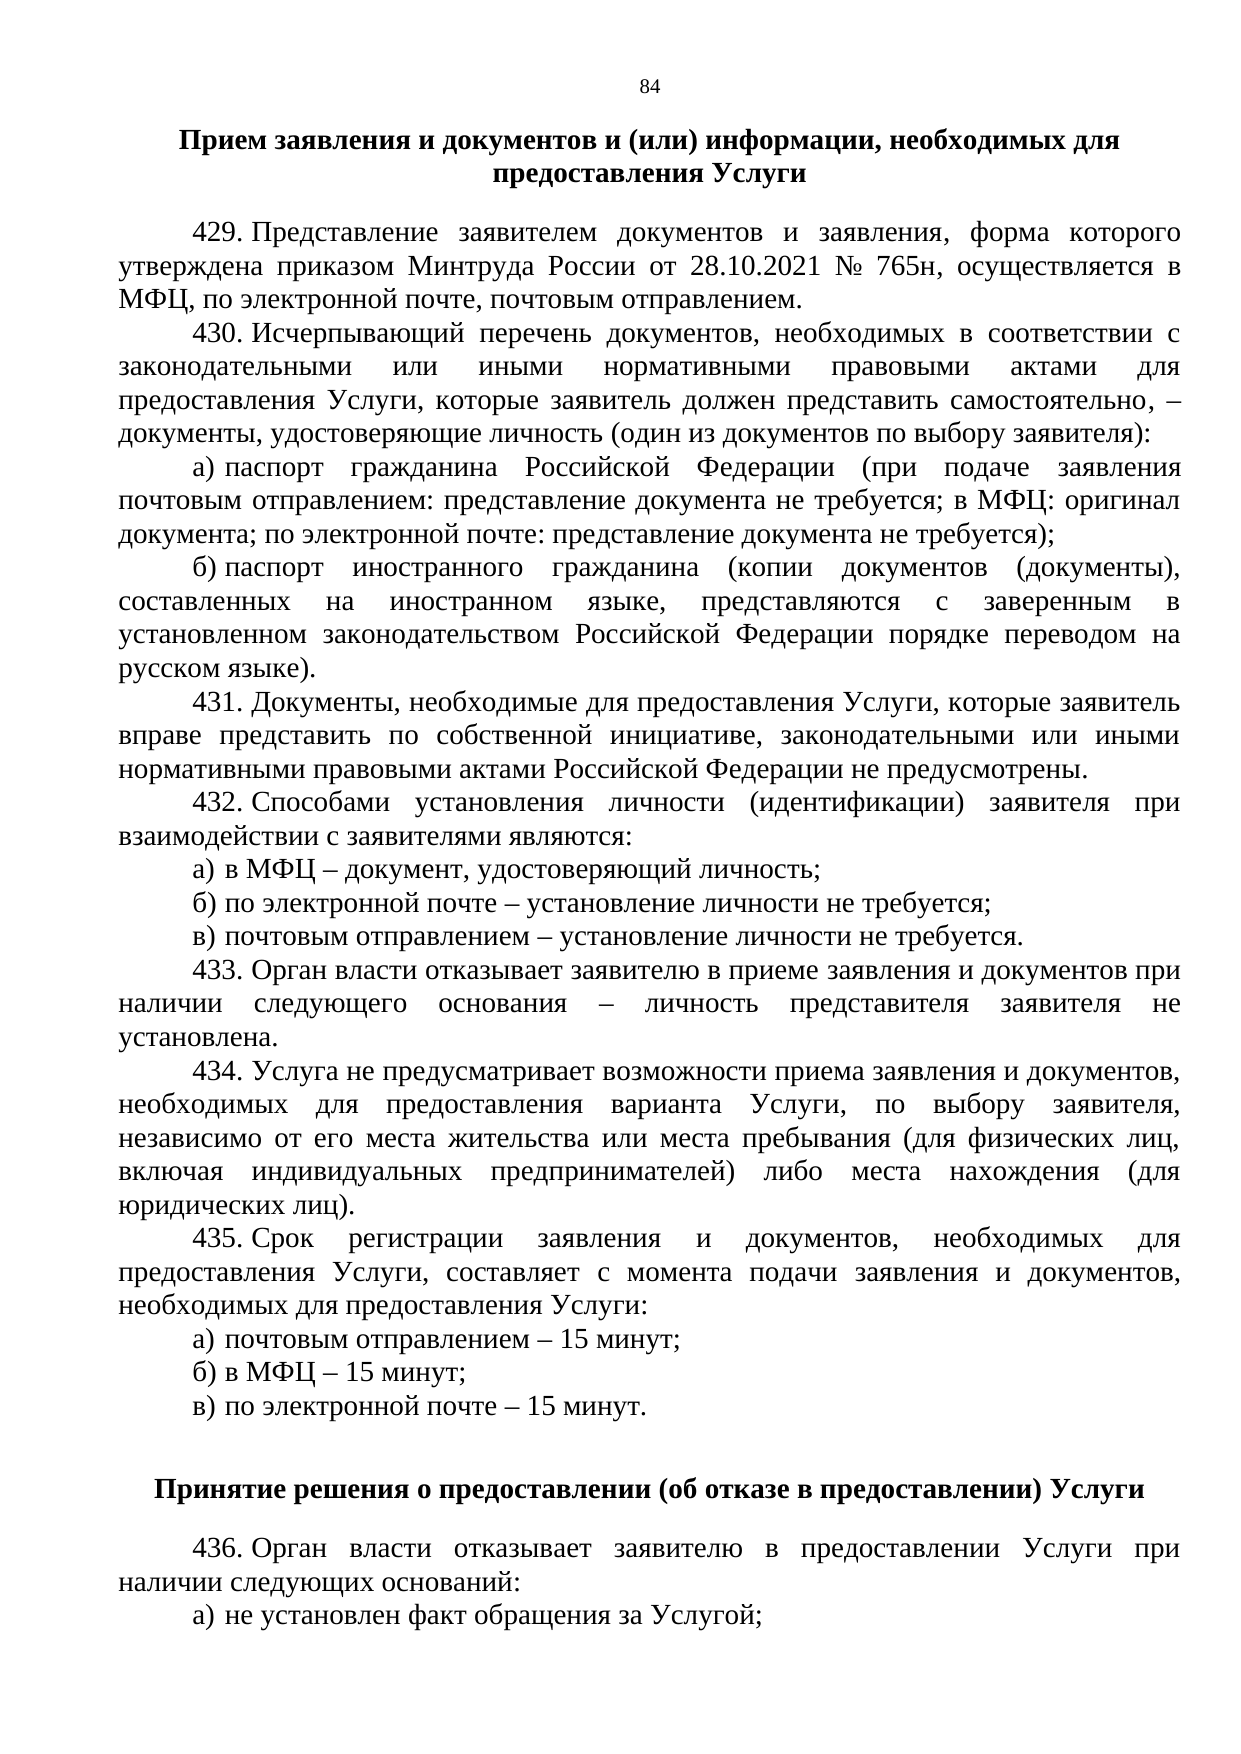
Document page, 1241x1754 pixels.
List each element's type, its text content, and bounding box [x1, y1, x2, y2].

list Орган власти отказывает заявителю в приеме заявления и документов при наличии следующего основания – личность представителя заявителя не установлена. [118, 952, 1181, 1053]
list Документы, необходимые для предоставления Услуги, которые заявитель вправе представить по собственной инициативе, законодательными или иными нормативными правовыми актами Российской Федерации не предусмотрены. [118, 684, 1181, 784]
list паспорт иностранного гражданина (копии документов (документы), составленных на иностранном языке, представляются с заверенным в установленном законодательством Российской Федерации порядке переводом на русском языке). [118, 549, 1181, 684]
text Принятие решения о предоставлении (об отказе в предоставлении) Услуги [118, 1472, 1181, 1505]
list в МФЦ – документ, удостоверяющий личность; [118, 851, 1181, 885]
list Срок регистрации заявления и документов, необходимых для предоставления Услуги, составляет с момента подачи заявления и документов, необходимых для предоставления Услуги: [118, 1220, 1181, 1321]
list паспорт гражданина Российской Федерации (при подаче заявления почтовым отправлением: представление документа не требуется; в МФЦ: оригинал документа; по электронной почте: представление документа не требуется); [118, 449, 1181, 549]
text Прием заявления и документов и (или) информации, необходимых для предоставления Услуги [118, 122, 1181, 189]
list по электронной почте – установление личности не требуется; [118, 885, 1181, 918]
list почтовым отправлением – 15 минут; [118, 1321, 1181, 1354]
list не установлен факт обращения за Услугой; [118, 1597, 1181, 1631]
list Услуга не предусматривает возможности приема заявления и документов, необходимых для предоставления варианта Услуги, по выбору заявителя, независимо от его места жительства или места пребывания (для физических лиц, включая индивидуальных предпринимателей) либо места нахождения (для юридических лиц). [118, 1053, 1181, 1220]
list по электронной почте – 15 минут. [118, 1388, 1181, 1422]
list Способами установления личности (идентификации) заявителя при взаимодействии с заявителями являются: [118, 784, 1181, 851]
list Исчерпывающий перечень документов, необходимых в соответствии с законодательными или иными нормативными правовыми актами для предоставления Услуги, которые заявитель должен представить самостоятельно, – документы, удостоверяющие личность (один из документов по выбору заявителя): [118, 315, 1181, 449]
list в МФЦ – 15 минут; [118, 1354, 1181, 1388]
list почтовым отправлением – установление личности не требуется. [118, 918, 1181, 952]
list Орган власти отказывает заявителю в предоставлении Услуги при наличии следующих оснований: [118, 1530, 1181, 1597]
list Представление заявителем документов и заявления, форма которого утверждена приказом Минтруда России от 28.10.2021 № 765н, осуществляется в МФЦ, по электронной почте, почтовым отправлением. [118, 214, 1181, 315]
